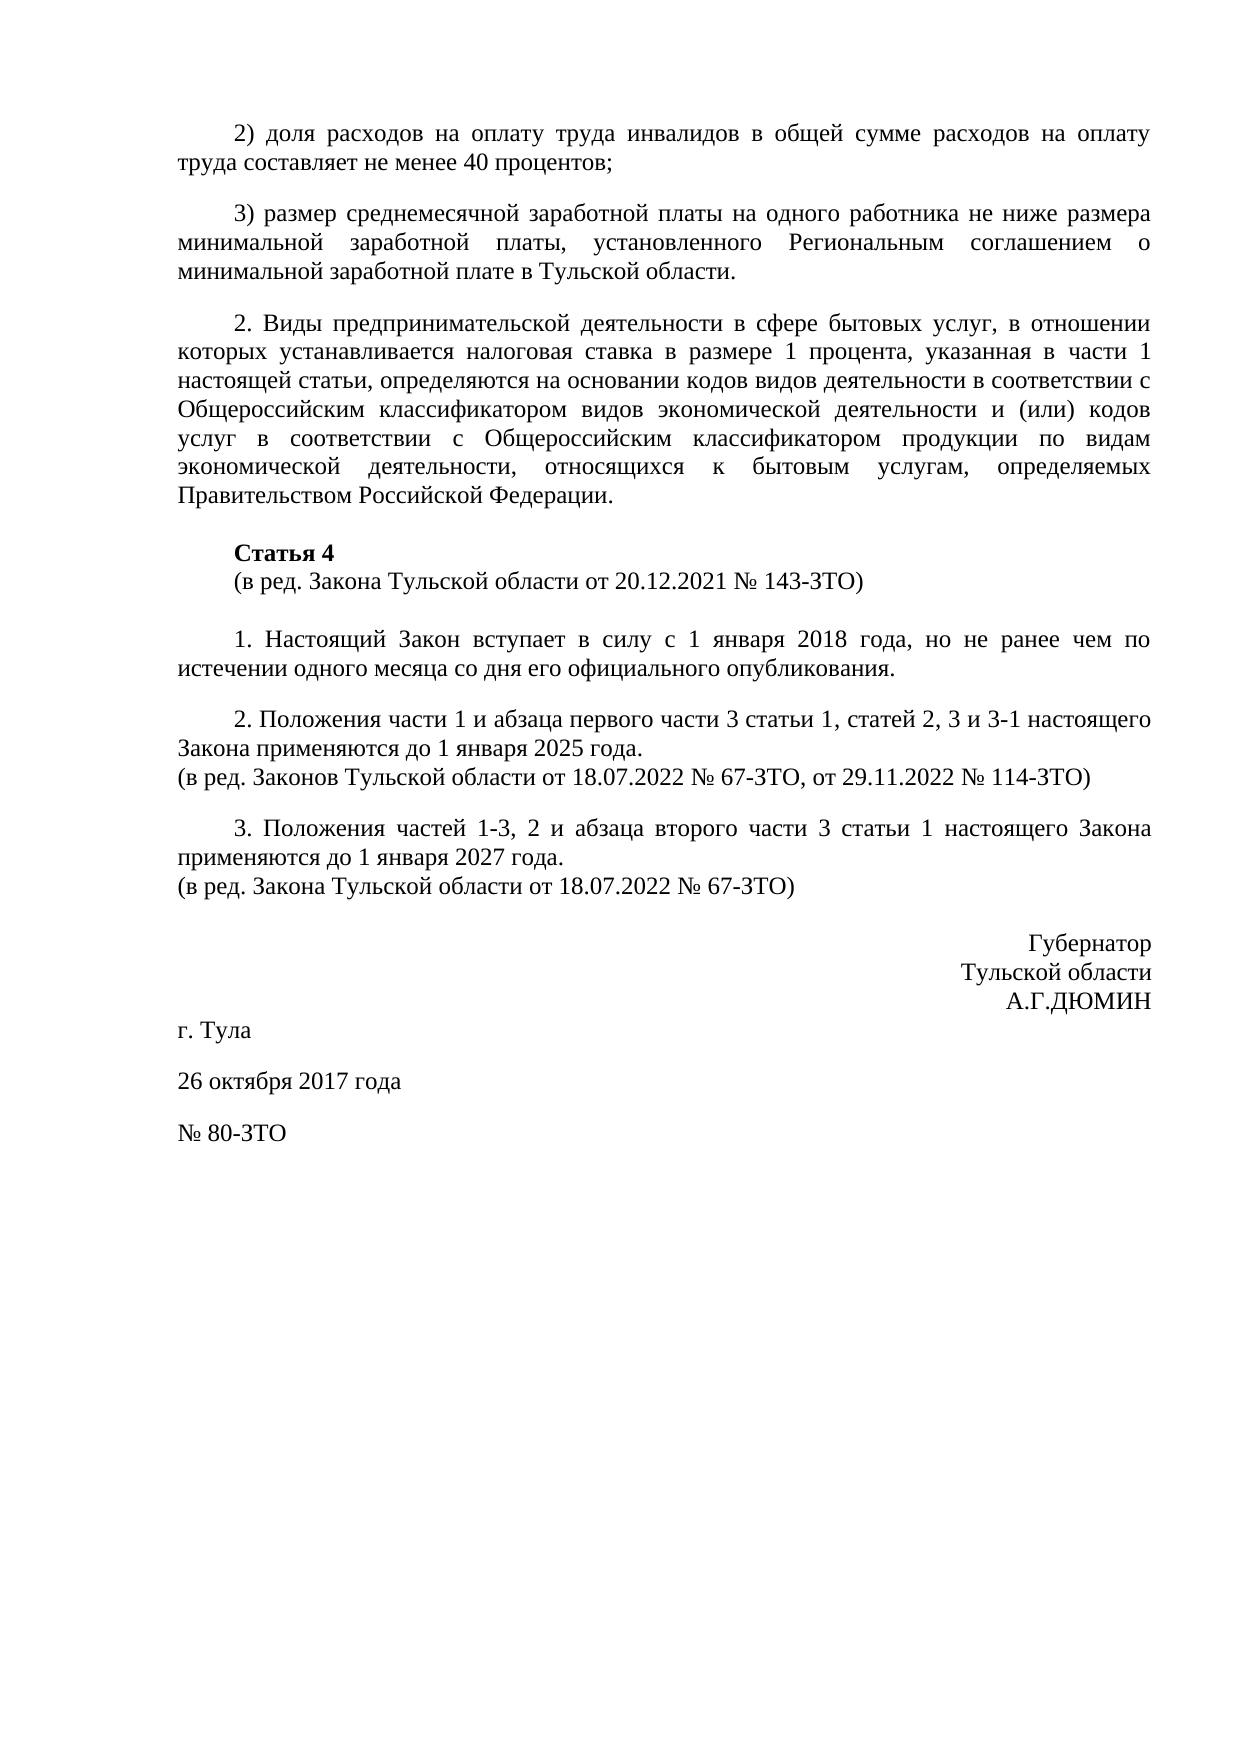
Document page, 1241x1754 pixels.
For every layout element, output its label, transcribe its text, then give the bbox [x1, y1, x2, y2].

text 1. Настоящий Закон вступает в силу с 1 января 2018 года, но не ранее чем по истечении одного месяца со дня его официального опубликования. [177, 624, 1152, 681]
text А.Г.ДЮМИН [177, 986, 1152, 1015]
text г. Тула [177, 1015, 1152, 1043]
text Губернатор [177, 928, 1152, 957]
text 2. Положения части 1 и абзаца первого части 3 статьи 1, статей 2, 3 и 3-1 настоящего Закона применяются до 1 января 2025 года. [177, 704, 1152, 762]
text Тульской области [177, 957, 1152, 986]
text 3) размер среднемесячной заработной платы на одного работника не ниже размера минимальной заработной платы, установленного Региональным соглашением о минимальной заработной плате в Тульской области. [177, 198, 1152, 285]
text (в ред. Закона Тульской области от 18.07.2022 № 67-ЗТО) [177, 871, 1152, 900]
text 26 октября 2017 года [177, 1066, 1152, 1095]
text 3. Положения частей 1-3, 2 и абзаца второго части 3 статьи 1 настоящего Закона применяются до 1 января 2027 года. [177, 813, 1152, 871]
text (в ред. Законов Тульской области от 18.07.2022 № 67-ЗТО, от 29.11.2022 № 114-ЗТО) [177, 762, 1152, 791]
text 2. Виды предпринимательской деятельности в сфере бытовых услуг, в отношении которых устанавливается налоговая ставка в размере 1 процента, указанная в части 1 настоящей статьи, определяются на основании кодов видов деятельности в соответствии с Общероссийским классификатором видов экономической деятельности и (или) кодов услуг в соответствии с Общероссийским классификатором продукции по видам экономической деятельности, относящихся к бытовым услугам, определяемых Правительством Российской Федерации. [177, 308, 1152, 509]
text 2) доля расходов на оплату труда инвалидов в общей сумме расходов на оплату труда составляет не менее 40 процентов; [177, 118, 1152, 176]
title Статья 4 [177, 538, 1152, 566]
text (в ред. Закона Тульской области от 20.12.2021 № 143-ЗТО) [177, 566, 1152, 595]
text № 80-ЗТО [177, 1118, 1152, 1147]
